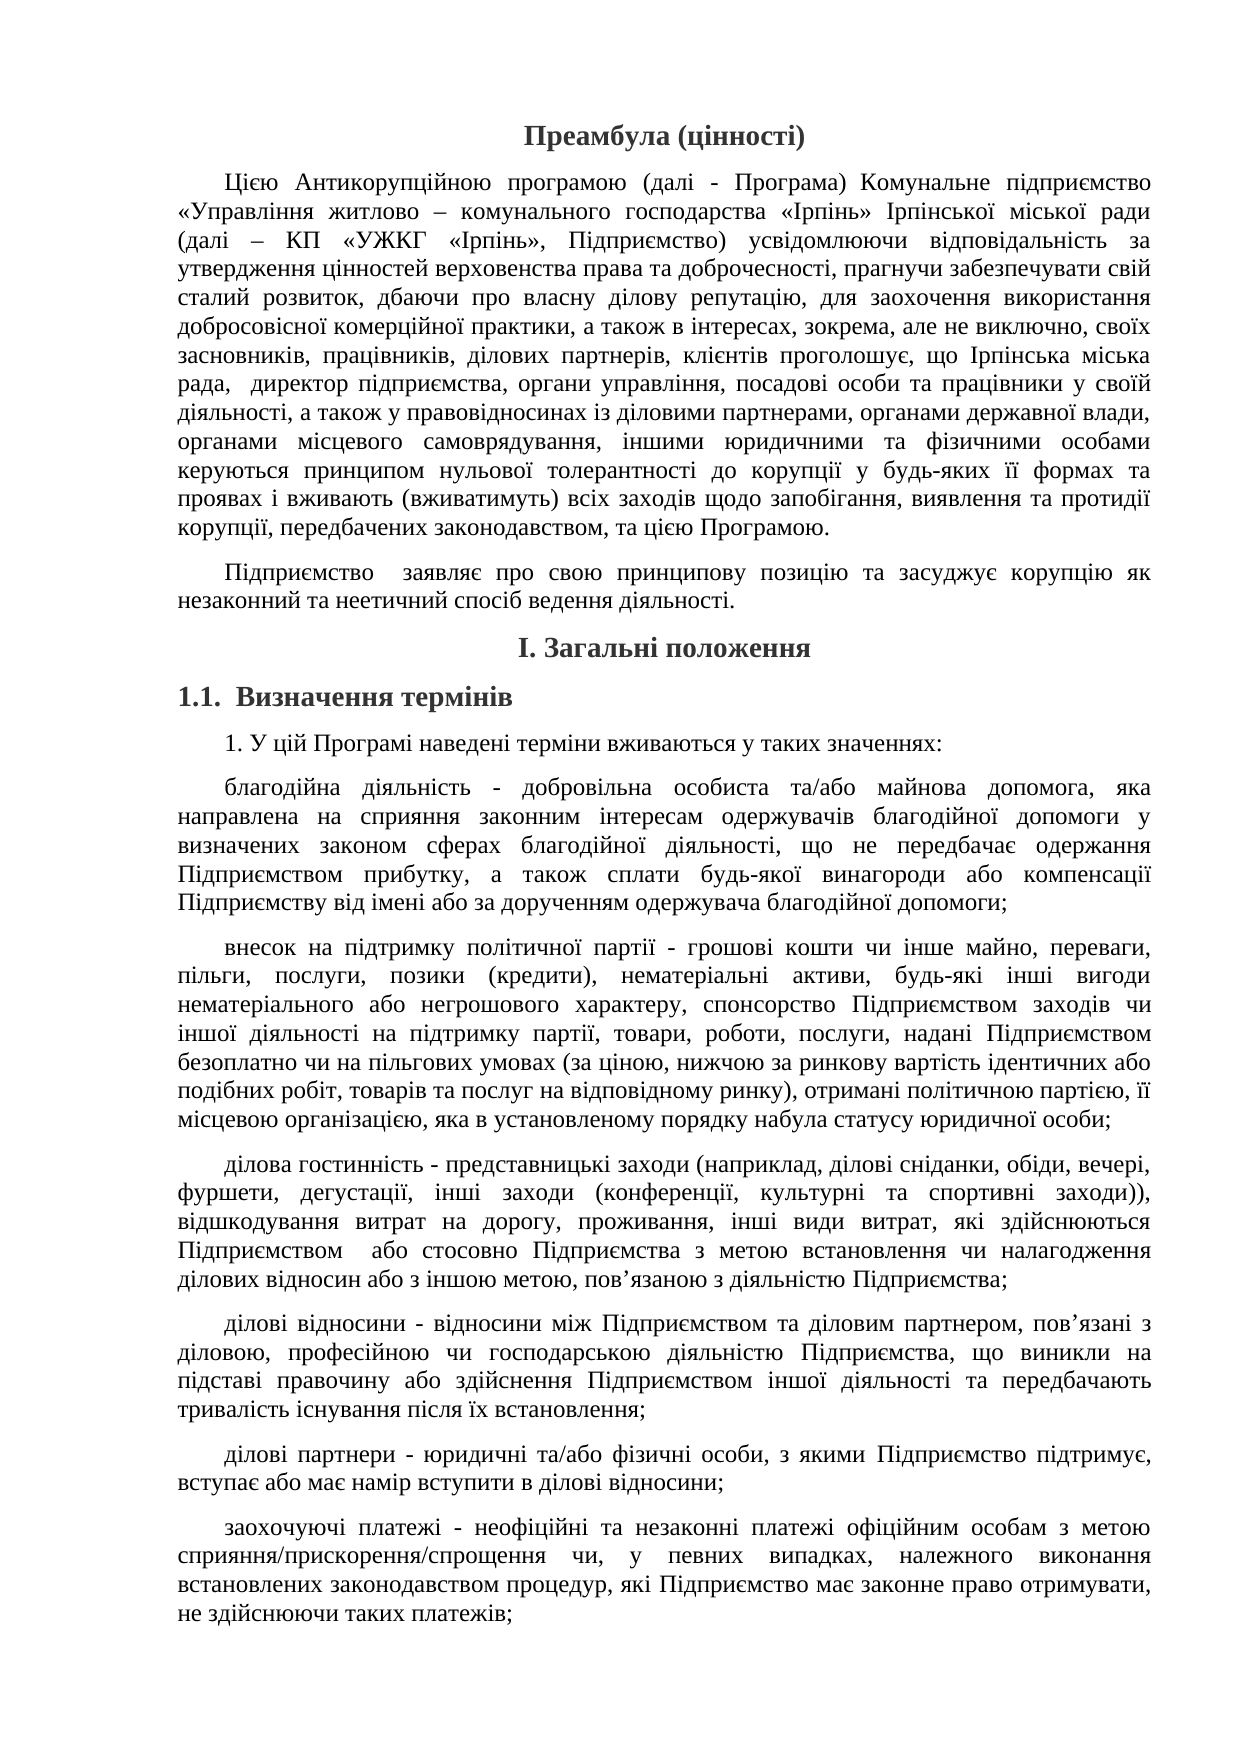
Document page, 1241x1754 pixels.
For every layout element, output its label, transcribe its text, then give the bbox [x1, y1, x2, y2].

text Підприємство заявляє про свою принципову позицію та засуджує корупцію як незаконний та неетичний спосіб ведення діяльності. [177, 557, 1152, 614]
text 1. У цій Програмі наведені терміни вживаються у таких значеннях: [177, 728, 1152, 757]
text Преамбула (цінності) [224, 118, 1105, 152]
text І. Загальні положення [224, 630, 1105, 663]
text 1.1. Визначення термінів [177, 679, 1105, 712]
text заохочуючі платежі - неофіційні та незаконні платежі офіційним особам з метою сприяння/прискорення/спрощення чи, у певних випадках, належного виконання встановлених законодавством процедур, які Підприємство має законне право отримувати, не здійснюючи таких платежів; [177, 1512, 1152, 1627]
text Цією Антикорупційною програмою (далі - Програма)- Комунальне підприємство «Управління житлово – комунального господарства «Ірпінь» Ірпінської міської ради (далі – КП «УЖКГ «Ірпінь», Підприємство) усвідомлюючи відповідальність за утвердження цінностей верховенства права та доброчесності, прагнучи забезпечувати свій сталий розвиток, дбаючи про власну ділову репутацію, для заохочення використання добросовісної комерційної практики, а також в інтересах, зокрема, але не виключно, своїх засновників, працівників, ділових партнерів, клієнтів проголошує, що Ірпінська міська рада, директор підприємства, органи управління, посадові особи та працівники у своїй діяльності, а також у правовідносинах із діловими партнерами, органами державної влади, органами місцевого самоврядування, іншими юридичними та фізичними особами керуються принципом нульової толерантності до корупції у будь-яких її формах та проявах і вживають (вживатимуть) всіх заходів щодо запобігання, виявлення та протидії корупції, передбачених законодавством, та цією Програмою. [177, 167, 1152, 541]
text внесок на підтримку політичної партії - грошові кошти чи інше майно, переваги, пільги, послуги, позики (кредити), нематеріальні активи, будь-які інші вигоди нематеріального або негрошового характеру, спонсорство Підприємством заходів чи іншої діяльності на підтримку партії, товари, роботи, послуги, надані Підприємством безоплатно чи на пільгових умовах (за ціною, нижчою за ринкову вартість ідентичних або подібних робіт, товарів та послуг на відповідному ринку), отримані політичною партією, її місцевою організацією, яка в установленому порядку набула статусу юридичної особи; [177, 932, 1152, 1133]
text благодійна діяльність - добровільна особиста та/або майнова допомога, яка направлена на сприяння законним інтересам одержувачів благодійної допомоги у визначених законом сферах благодійної діяльності, що не передбачає одержання Підприємством прибутку, а також сплати будь-якої винагороди або компенсації Підприємству від імені або за дорученням одержувача благодійної допомоги; [177, 772, 1152, 916]
text ділові відносини - відносини між Підприємством та діловим партнером, пов’язані з діловою, професійною чи господарською діяльністю Підприємства, що виникли на підставі правочину або здійснення Підприємством іншої діяльності та передбачають тривалість існування після їх встановлення; [177, 1308, 1152, 1423]
text ділова гостинність - представницькі заходи (наприклад, ділові сніданки, обіди, вечері, фуршети, дегустації, інші заходи (конференції, культурні та спортивні заходи)), відшкодування витрат на дорогу, проживання, інші види витрат, які здійснюються Підприємством або стосовно Підприємства з метою встановлення чи налагодження ділових відносин або з іншою метою, пов’язаною з діяльністю Підприємства; [177, 1149, 1152, 1292]
text ділові партнери - юридичні та/або фізичні особи, з якими Підприємство підтримує, вступає або має намір вступити в ділові відносини; [177, 1439, 1152, 1496]
